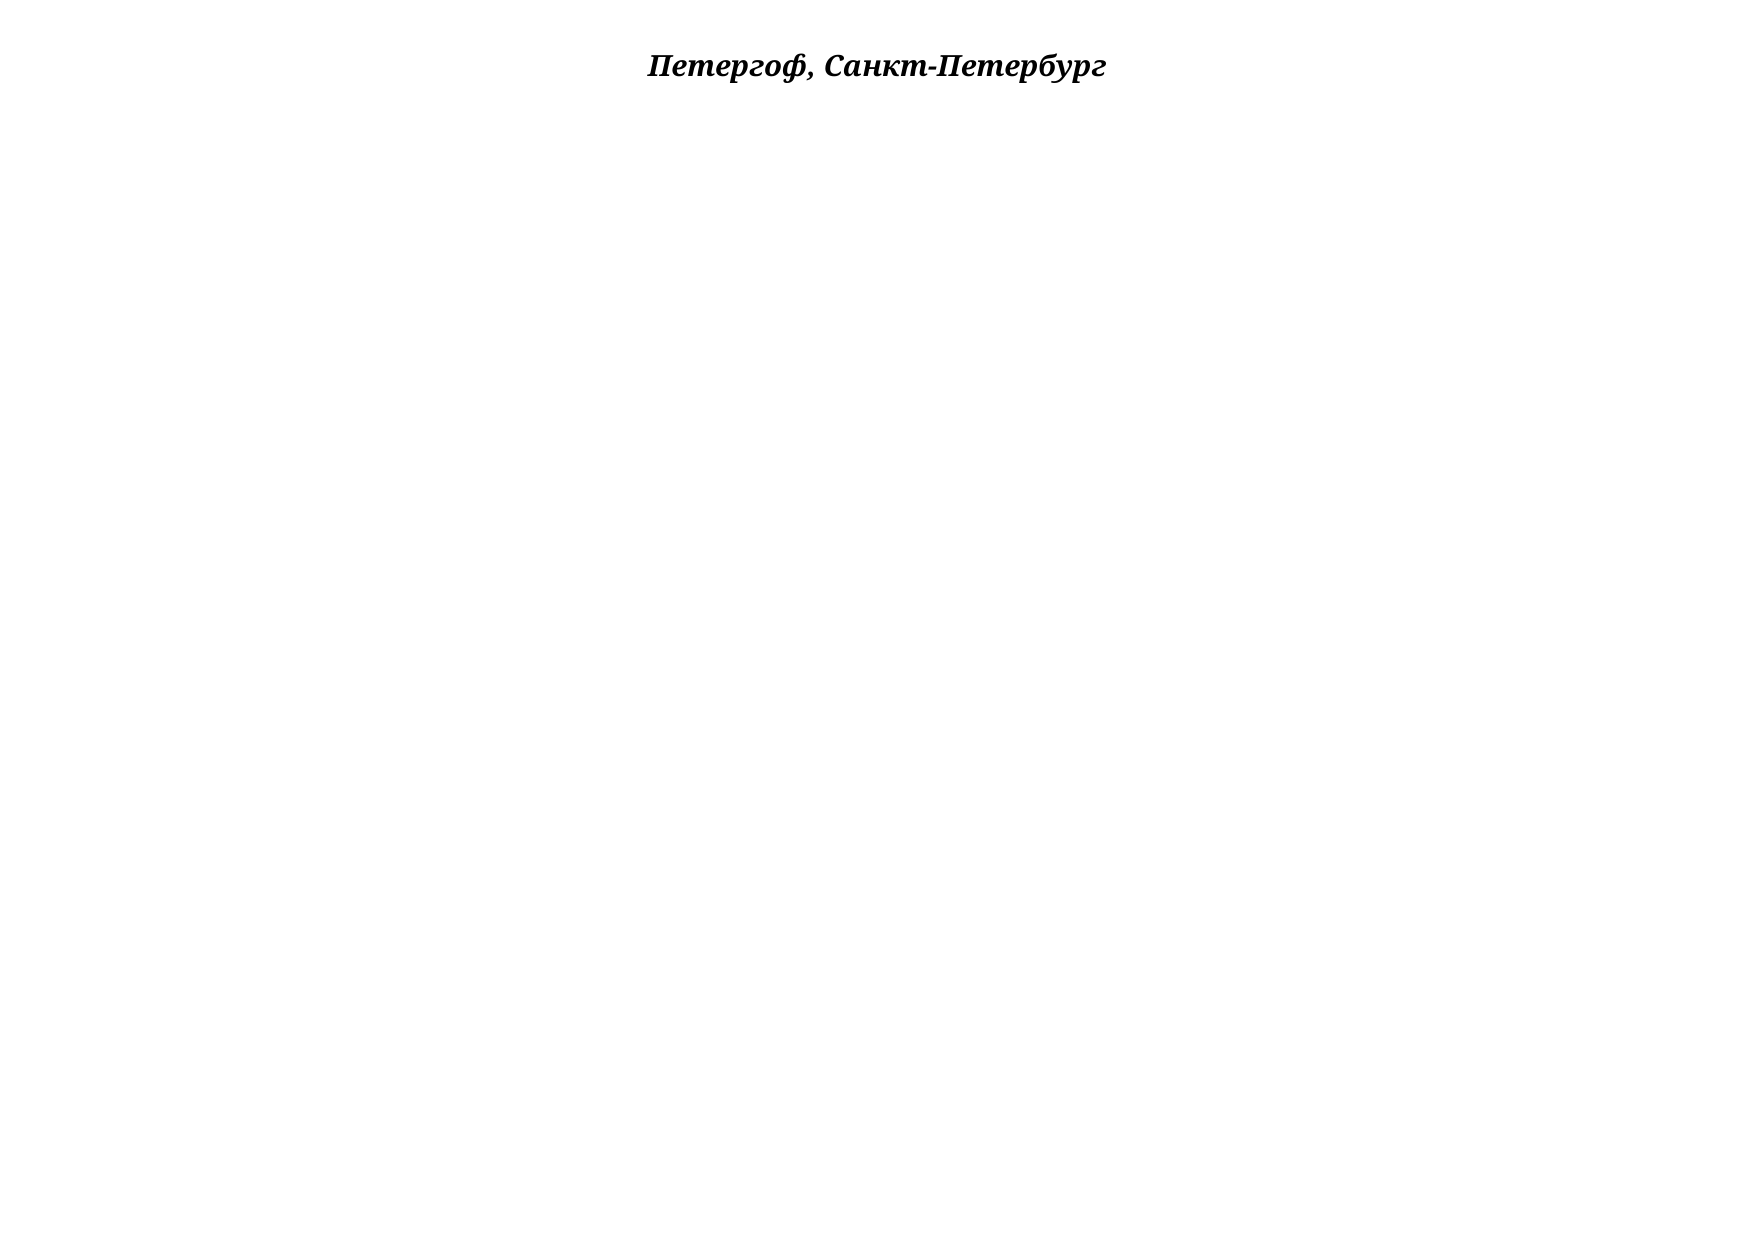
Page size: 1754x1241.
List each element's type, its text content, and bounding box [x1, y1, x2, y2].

text Петергоф, Санкт-Петербург [0, 46, 1754, 85]
